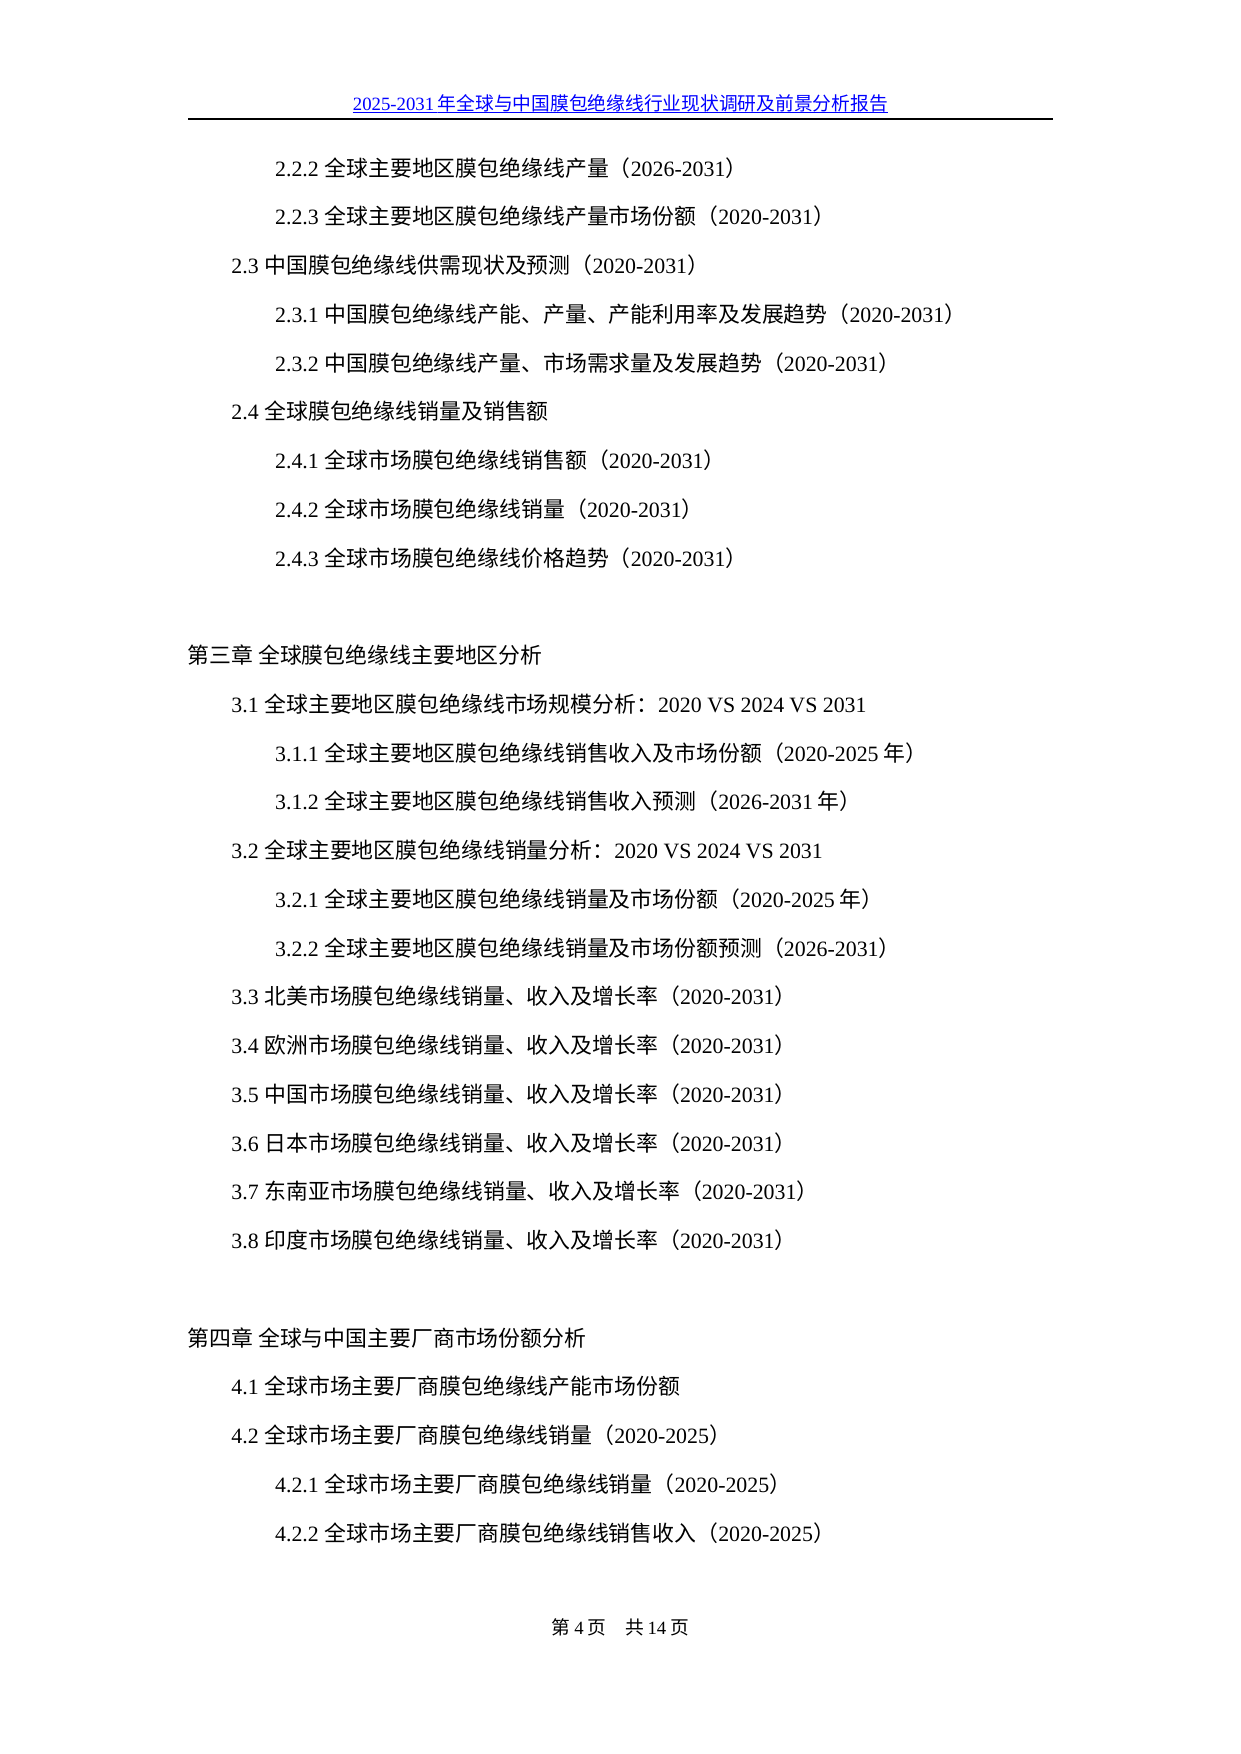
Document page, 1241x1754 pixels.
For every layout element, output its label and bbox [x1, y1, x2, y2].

text [187, 150, 1053, 1548]
